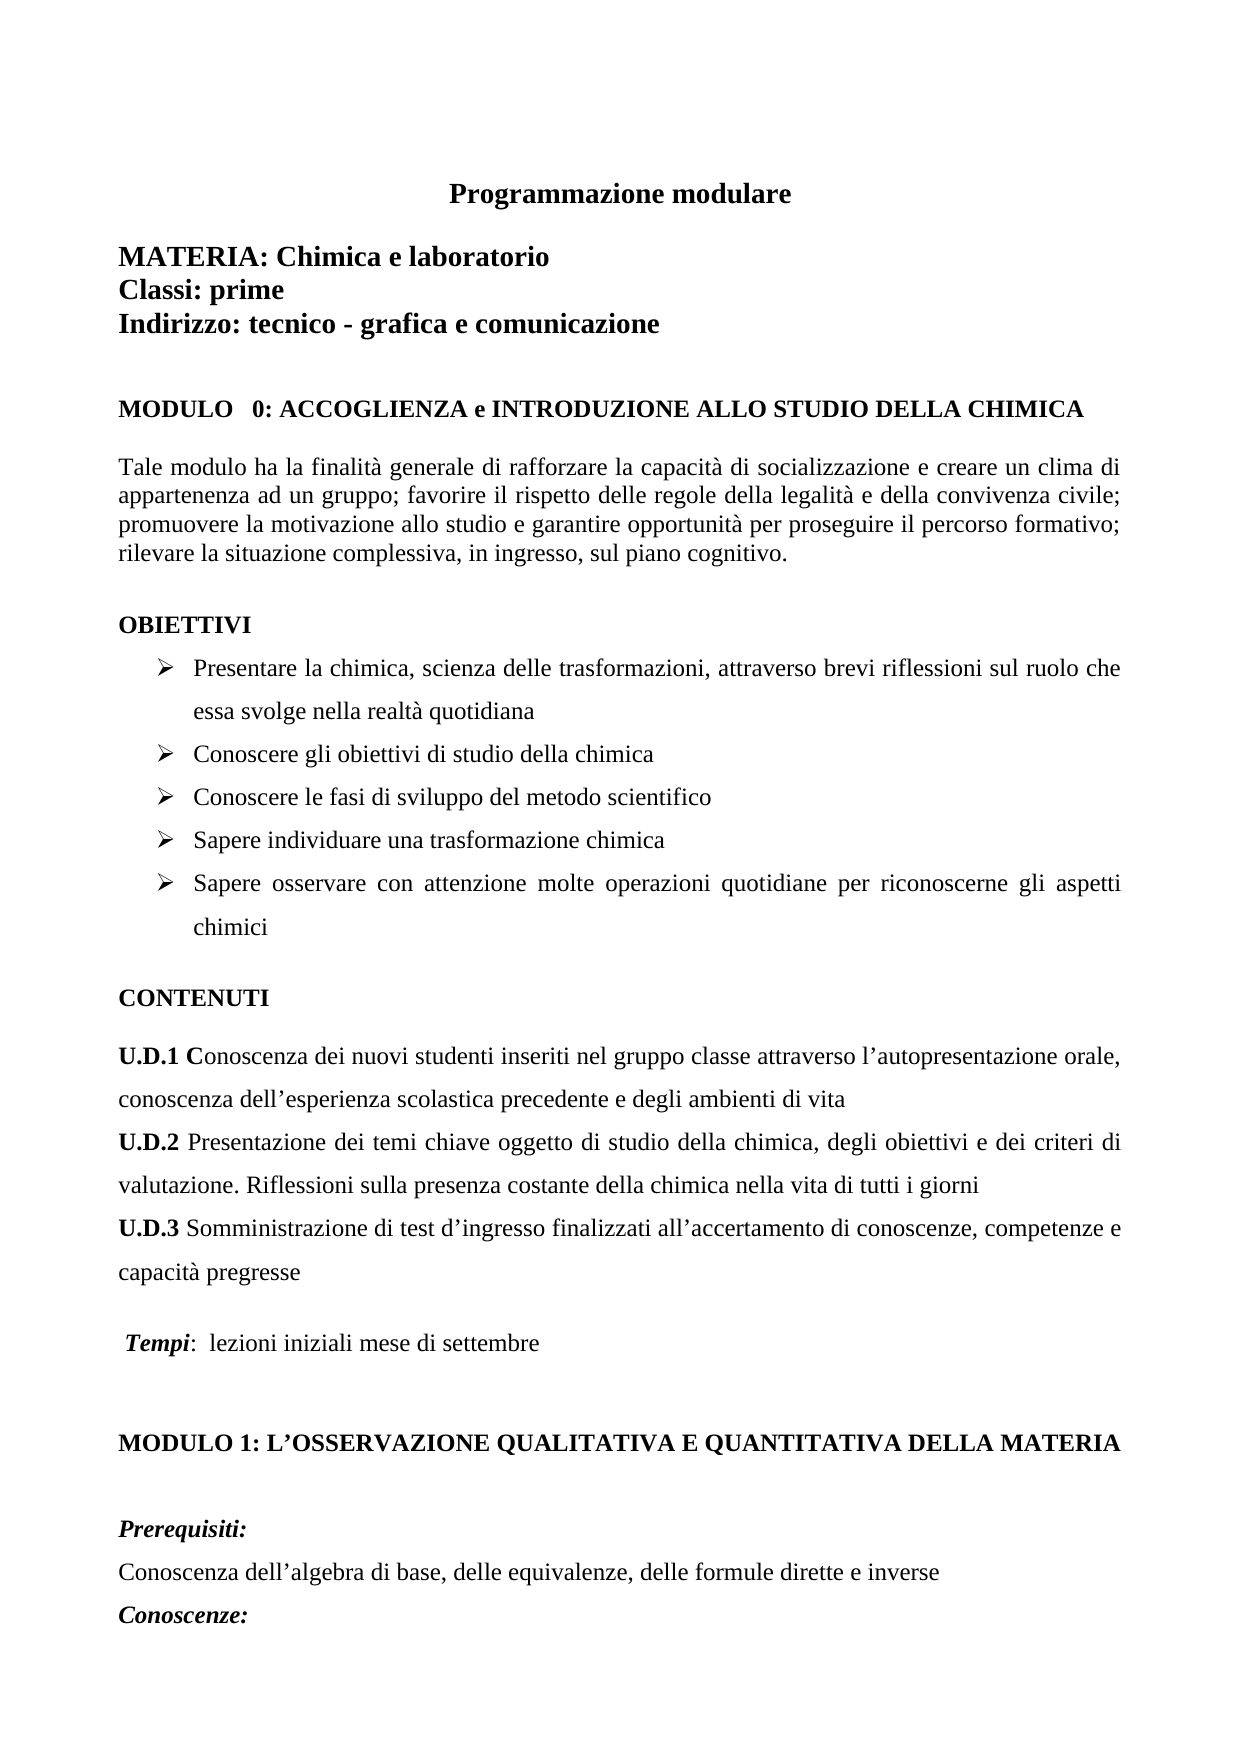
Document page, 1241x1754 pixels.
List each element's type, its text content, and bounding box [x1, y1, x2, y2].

text CONTENUTI [118, 983, 1122, 1012]
list Conoscere le fasi di sviluppo del metodo scientifico [156, 782, 1122, 811]
list Sapere individuare una trasformazione chimica [156, 825, 1122, 854]
list Presentare la chimica, scienza delle trasformazioni, attraverso brevi riflessioni sul ruolo che essa svolge nella realtà quotidiana [156, 653, 1122, 725]
text U.D.1 Conoscenza dei nuovi studenti inseriti nel gruppo classe attraverso l’autopresentazione orale, conoscenza dell’esperienza scolastica precedente e degli ambienti di vita [118, 1041, 1122, 1113]
list Sapere osservare con attenzione molte operazioni quotidiane per riconoscerne gli aspetti chimici [156, 868, 1122, 940]
text Prerequisiti: [118, 1514, 1122, 1543]
text Conoscenza dell’algebra di base, delle equivalenze, delle formule dirette e inverse [118, 1557, 1122, 1586]
text U.D.3 Somministrazione di test d’ingresso finalizzati all’accertamento di conoscenze, competenze e capacità pregresse [118, 1213, 1122, 1285]
text Indirizzo: tecnico - grafica e comunicazione [118, 306, 1122, 339]
text Classi: prime [118, 272, 1122, 306]
text Tale modulo ha la finalità generale di rafforzare la capacità di socializzazione e creare un clima di appartenenza ad un gruppo; favorire il rispetto delle regole della legalità e della convivenza civile; promuovere la motivazione allo studio e garantire opportunità per proseguire il percorso formativo; rilevare la situazione complessiva, in ingresso, sul piano cognitivo. [118, 452, 1122, 567]
text Tempi: lezioni iniziali mese di settembre [118, 1328, 1122, 1357]
text MODULO 0: ACCOGLIENZA e INTRODUZIONE ALLO STUDIO DELLA CHIMICA [118, 394, 1122, 423]
text MATERIA: Chimica e laboratorio [118, 239, 1122, 272]
text Programmazione modulare [118, 176, 1122, 210]
text Conoscenze: [118, 1600, 1122, 1629]
subtitle MODULO 1: L’OSSERVAZIONE QUALITATIVA E QUANTITATIVA DELLA MATERIA [118, 1428, 1122, 1456]
text U.D.2 Presentazione dei temi chiave oggetto di studio della chimica, degli obiettivi e dei criteri di valutazione. Riflessioni sulla presenza costante della chimica nella vita di tutti i giorni [118, 1127, 1122, 1199]
text OBIETTIVI [118, 610, 1122, 638]
list Conoscere gli obiettivi di studio della chimica [156, 739, 1122, 768]
